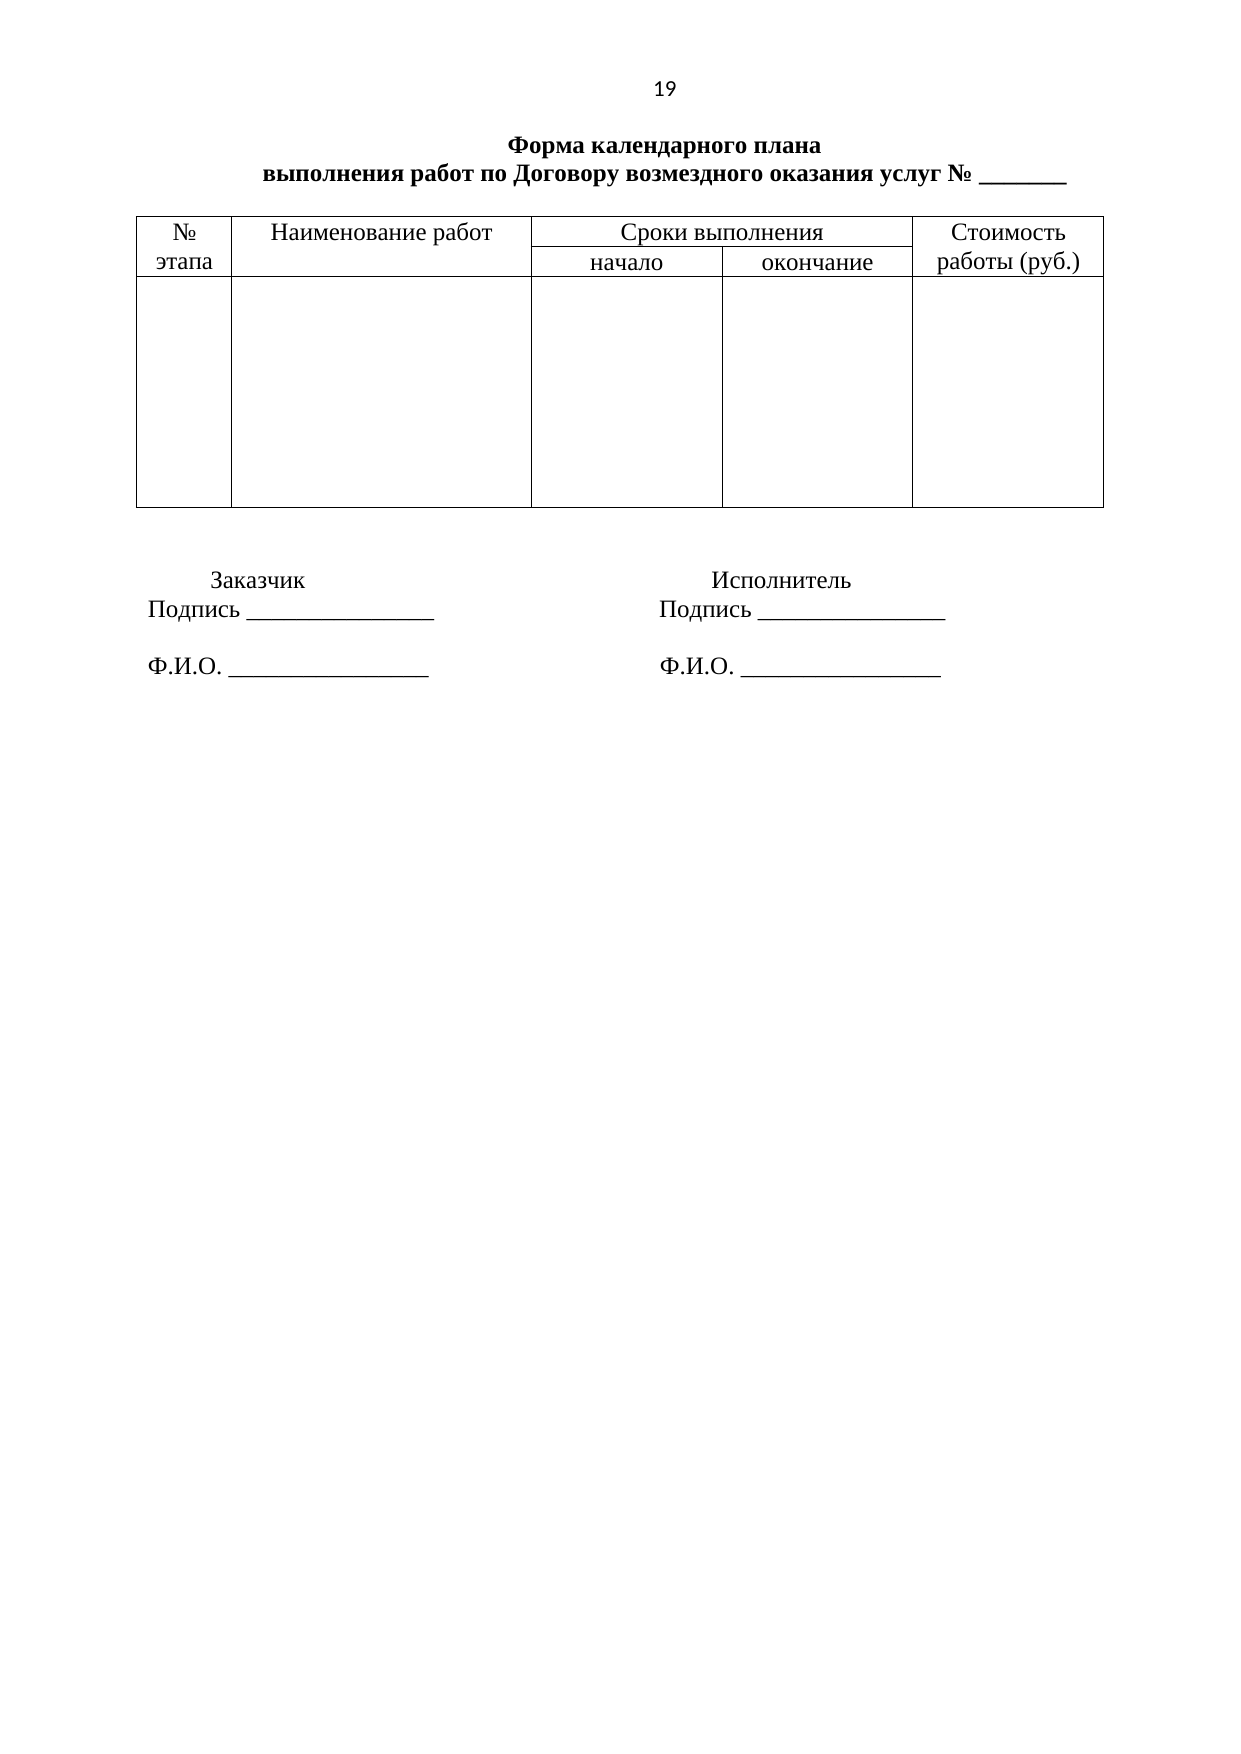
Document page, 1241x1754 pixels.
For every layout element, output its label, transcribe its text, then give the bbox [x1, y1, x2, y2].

table_cell [532, 277, 722, 507]
table_cell [723, 277, 912, 507]
text Подпись _______________ Подпись _______________ [148, 594, 1181, 623]
table_cell окончание [723, 247, 912, 276]
table_header Сроки выполнения [532, 217, 912, 246]
table_header Наименование работ [232, 217, 531, 276]
text Ф.И.О. ________________ Ф.И.О. ________________ [148, 651, 1181, 680]
table_header Стоимость работы (руб.) [913, 217, 1103, 276]
text выполнения работ по Договору возмездного оказания услуг № _______ [148, 158, 1181, 187]
table_cell начало [532, 247, 722, 276]
table_cell [232, 277, 531, 507]
text Форма календарного плана [148, 130, 1181, 158]
text Заказчик Исполнитель [148, 565, 1181, 594]
table_cell [137, 277, 231, 507]
table_header № этапа [137, 217, 231, 276]
table_cell [913, 277, 1103, 507]
